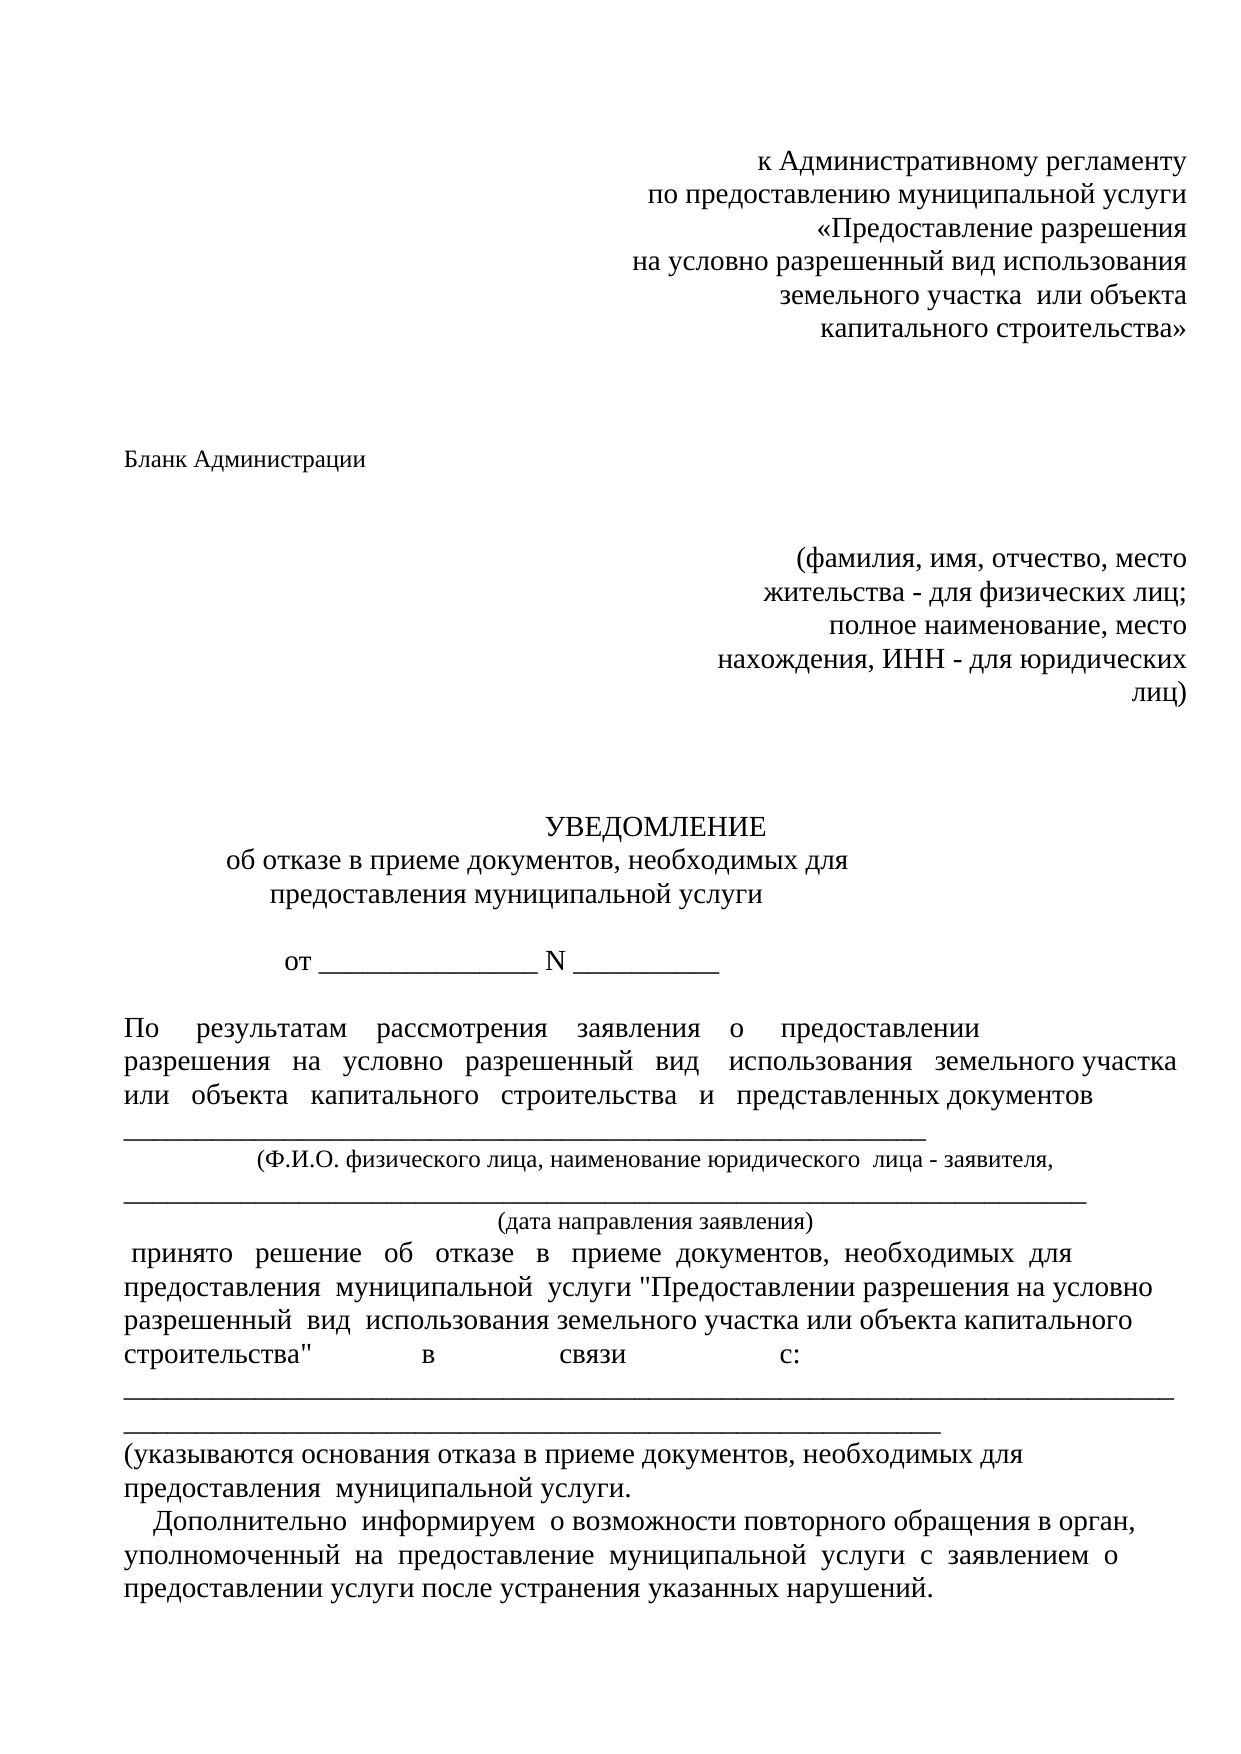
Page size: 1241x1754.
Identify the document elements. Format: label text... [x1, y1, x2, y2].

text к Административному регламенту [124, 143, 1187, 176]
text земельного участка или объекта [124, 277, 1187, 310]
text (дата направления заявления) [124, 1206, 1187, 1235]
text принято решение об отказе в приеме документов, необходимых для [124, 1235, 1187, 1269]
text жительства - для физических лиц; [124, 574, 1187, 607]
text (Ф.И.О. физического лица, наименование юридического лица - заявителя, [124, 1144, 1187, 1173]
text от _______________ N __________ [124, 943, 1187, 976]
text полное наименование, место [124, 607, 1187, 641]
text (фамилия, имя, отчество, место [124, 540, 1187, 574]
text «Предоставление разрешения [124, 210, 1187, 243]
text на условно разрешенный вид использования [124, 243, 1187, 277]
text лиц) [124, 674, 1187, 708]
text УВЕДОМЛЕНИЕ [124, 809, 1187, 842]
text Бланк Администрации [124, 444, 1187, 473]
text (указываются основания отказа в приеме документов, необходимых для предоставления муниципальной услуги. [124, 1436, 1187, 1503]
text разрешения на условно разрешенный вид использования земельного участка или объекта капитального строительства и представленных документов _______________________________________________________ [124, 1043, 1187, 1144]
text предоставления муниципальной услуги [124, 876, 1187, 909]
text по предоставлению муниципальной услуги [124, 176, 1187, 210]
text предоставления муниципальной услуги "Предоставлении разрешения на условно разрешенный вид использования земельного участка или объекта капитального строительства" в связи с: [124, 1269, 1187, 1369]
text капитального строительства» [124, 310, 1187, 344]
text __________________________________________________________________ [124, 1173, 1187, 1206]
text нахождения, ИНН - для юридических [124, 641, 1187, 674]
text об отказе в приеме документов, необходимых для [124, 842, 1187, 876]
text По результатам рассмотрения заявления о предоставлении [124, 1010, 1187, 1043]
text ________________________________________________________________________________________________________________________________ [124, 1369, 1187, 1436]
text Дополнительно информируем о возможности повторного обращения в орган, уполномоченный на предоставление муниципальной услуги с заявлением о предоставлении услуги после устранения указанных нарушений. [124, 1503, 1187, 1604]
